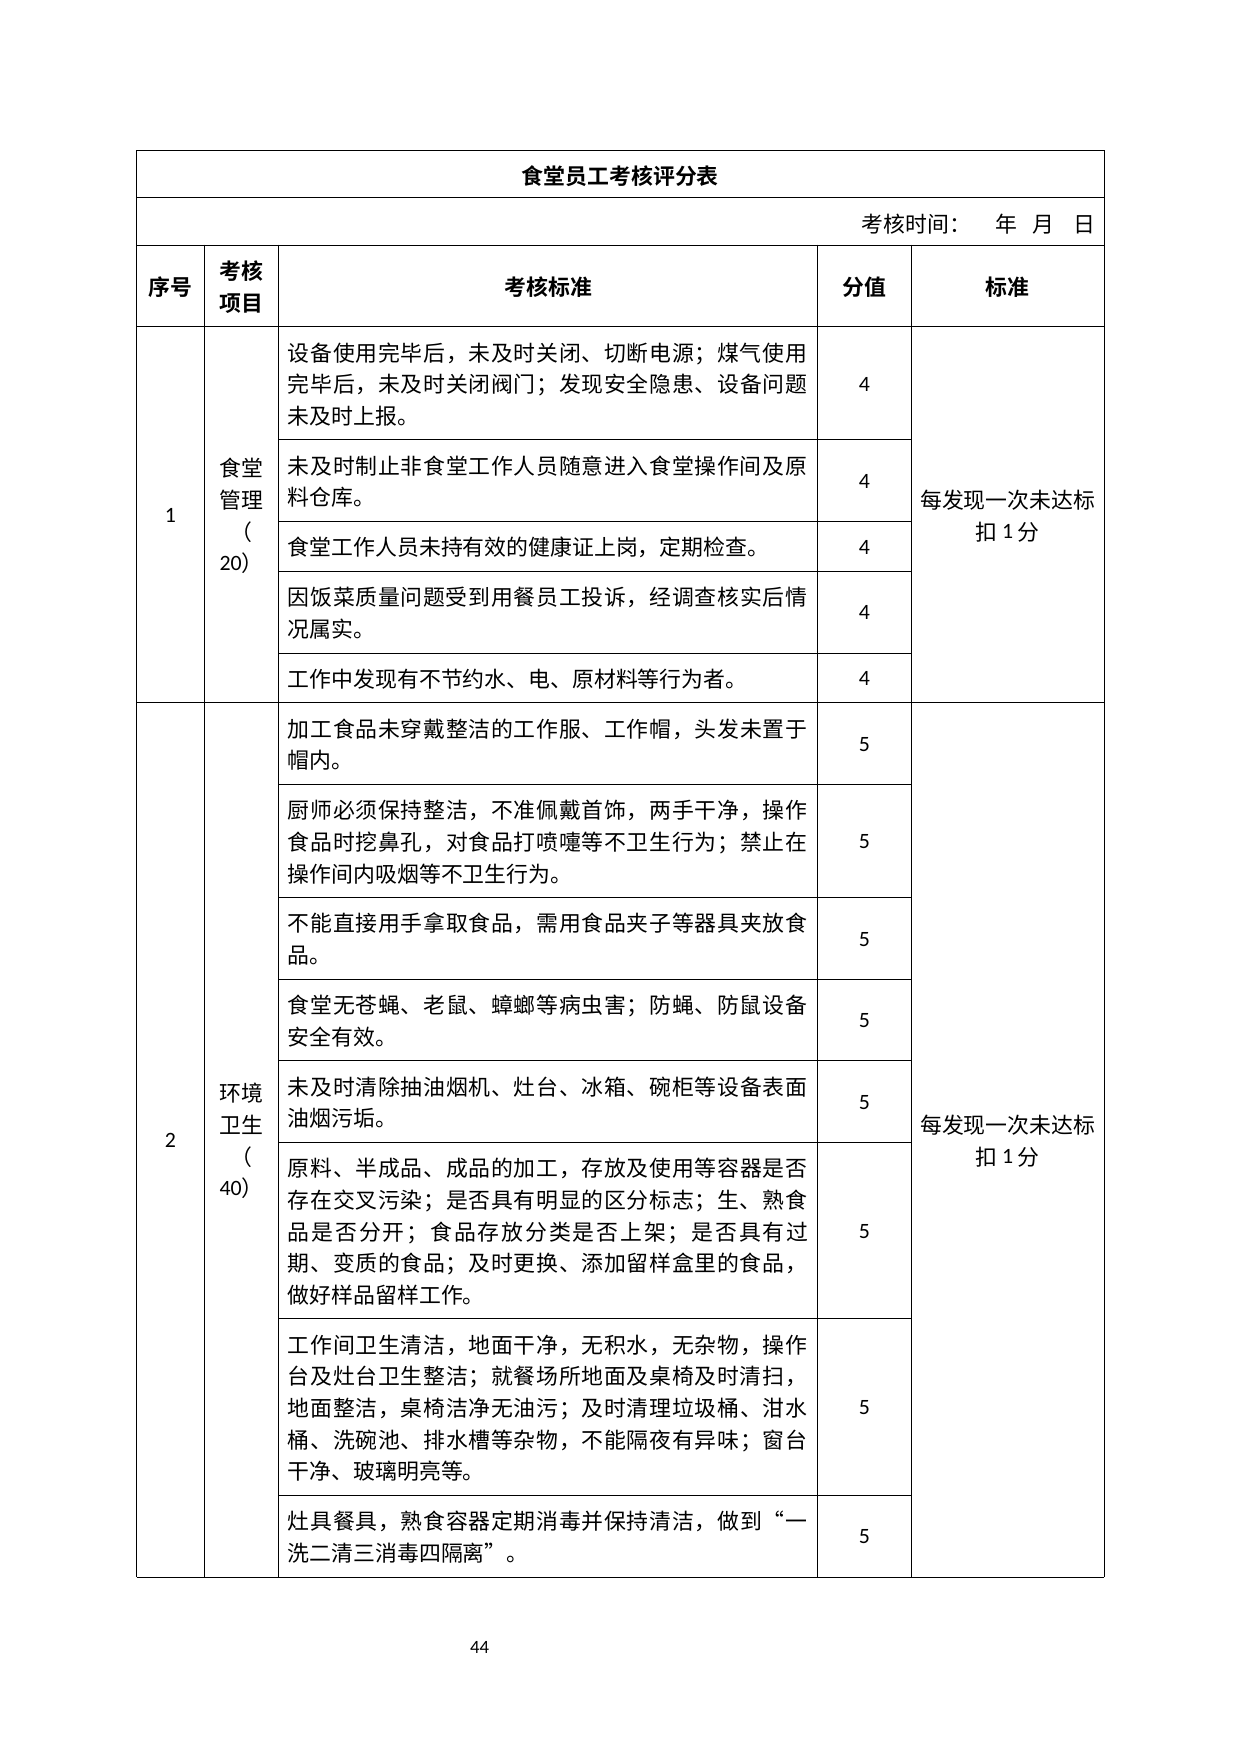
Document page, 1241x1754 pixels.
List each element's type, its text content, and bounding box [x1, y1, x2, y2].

table_cell 食堂管理（20） [205, 327, 278, 702]
table_cell 工作间卫生清洁，地面干净，无积水，无杂物，操作台及灶台卫生整洁；就餐场所地面及桌椅及时清扫，地面整洁，桌椅洁净无油污；及时清理垃圾桶、泔水桶、洗碗池、排水槽等杂物，不能隔夜有异味；窗台干净、玻璃明亮等。 [279, 1319, 817, 1495]
table_cell 5 [818, 1061, 911, 1142]
table_cell 灶具餐具，熟食容器定期消毒并保持清洁，做到“一洗二清三消毒四隔离”。 [279, 1496, 817, 1576]
table_cell 工作中发现有不节约水、电、原材料等行为者。 [279, 654, 817, 702]
table_cell 食堂无苍蝇、老鼠、蟑螂等病虫害；防蝇、防鼠设备安全有效。 [279, 980, 817, 1060]
table_cell 4 [818, 572, 911, 652]
table_cell 4 [818, 654, 911, 702]
table_cell 厨师必须保持整洁，不准佩戴首饰，两手干净，操作食品时挖鼻孔，对食品打喷嚏等不卫生行为；禁止在操作间内吸烟等不卫生行为。 [279, 785, 817, 897]
table_cell 5 [818, 703, 911, 784]
table_cell 标准 [912, 246, 1104, 326]
table_cell 5 [818, 1496, 911, 1576]
table_cell 原料、半成品、成品的加工，存放及使用等容器是否存在交叉污染；是否具有明显的区分标志；生、熟食品是否分开；食品存放分类是否上架；是否具有过期、变质的食品；及时更换、添加留样盒里的食品，做好样品留样工作。 [279, 1143, 817, 1318]
table_cell 考核 项目 [205, 246, 278, 326]
table_cell 1 [137, 327, 204, 702]
table_cell 考核标准 [279, 246, 817, 326]
table_header 食堂员工考核评分表 [137, 151, 1104, 197]
table_cell 不能直接用手拿取食品，需用食品夹子等器具夹放食品。 [279, 898, 817, 979]
table_cell 加工食品未穿戴整洁的工作服、工作帽，头发未置于帽内。 [279, 703, 817, 784]
table_cell 未及时清除抽油烟机、灶台、冰箱、碗柜等设备表面油烟污垢。 [279, 1061, 817, 1142]
table_cell 5 [818, 898, 911, 979]
table_cell 5 [818, 1319, 911, 1495]
table_cell 每发现一次未达标扣1分 [912, 327, 1104, 702]
table_cell 未及时制止非食堂工作人员随意进入食堂操作间及原料仓库。 [279, 440, 817, 521]
table_cell 食堂工作人员未持有效的健康证上岗，定期检查。 [279, 522, 817, 571]
table_cell 4 [818, 327, 911, 439]
table_cell 2 [137, 703, 204, 1576]
table_cell 5 [818, 980, 911, 1060]
table_cell 每发现一次未达标扣1分 [912, 703, 1104, 1576]
table_cell 4 [818, 522, 911, 571]
table_cell 环境卫生（40） [205, 703, 278, 1576]
table_cell 5 [818, 785, 911, 897]
table_cell 考核时间： 年 月 日 [137, 198, 1104, 244]
table_cell 5 [818, 1143, 911, 1318]
table_cell 设备使用完毕后，未及时关闭、切断电源；煤气使用完毕后，未及时关闭阀门；发现安全隐患、设备问题未及时上报。 [279, 327, 817, 439]
table_cell 序号 [137, 246, 204, 326]
table_cell 分值 [818, 246, 911, 326]
table_cell 4 [818, 440, 911, 521]
table_cell 因饭菜质量问题受到用餐员工投诉，经调查核实后情况属实。 [279, 572, 817, 652]
